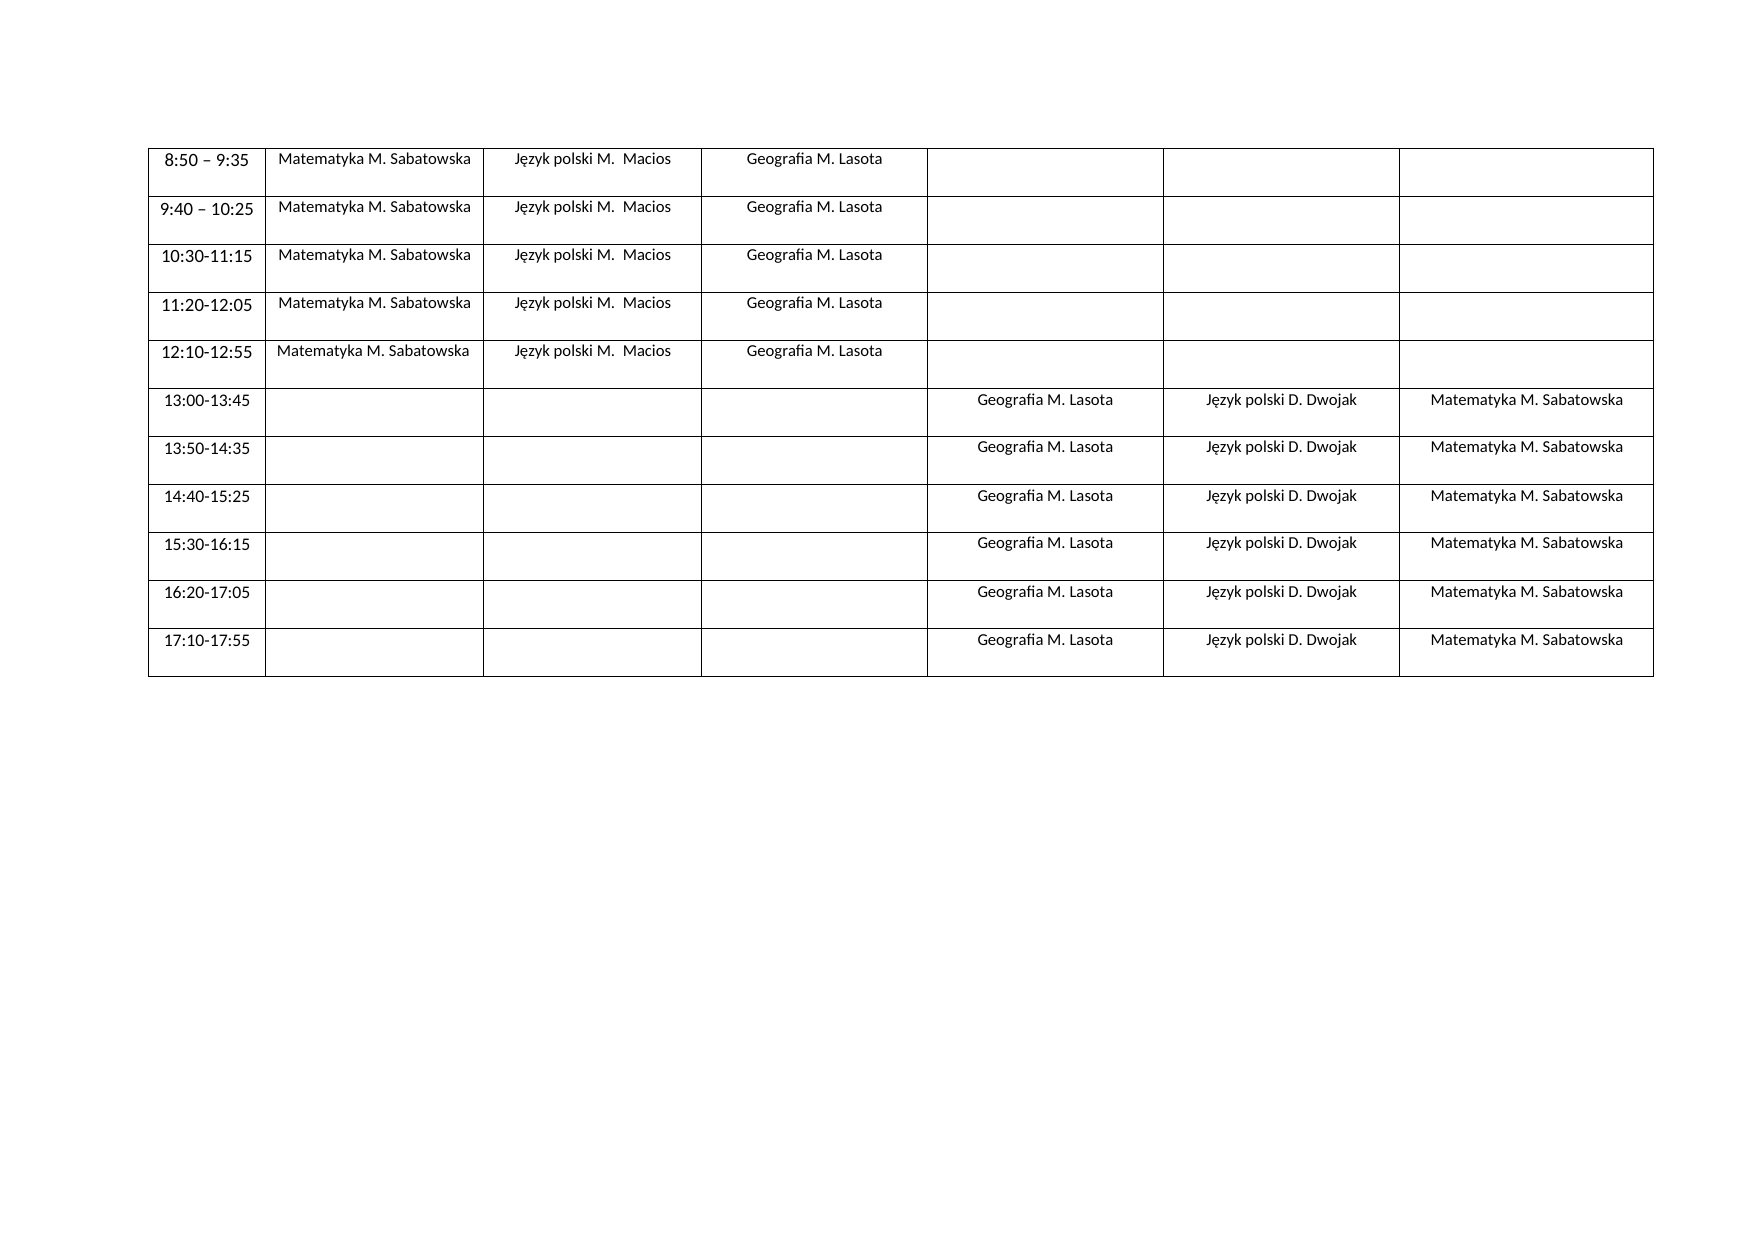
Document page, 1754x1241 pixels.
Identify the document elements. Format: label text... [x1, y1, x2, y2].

table_cell [1164, 341, 1399, 388]
table_cell Język polski D. Dwojak [1164, 533, 1399, 580]
table_cell Matematyka M. Sabatowska [1400, 581, 1653, 628]
table_cell [484, 389, 701, 436]
table_cell Geografia M. Lasota [702, 293, 927, 340]
table_cell [928, 341, 1163, 388]
table_cell Język polski M. Macios [484, 197, 701, 244]
table_cell Geografia M. Lasota [928, 389, 1163, 436]
table_cell [1164, 149, 1399, 196]
table_cell [928, 149, 1163, 196]
table_cell [928, 293, 1163, 340]
table_cell Język polski D. Dwojak [1164, 389, 1399, 436]
table_cell [484, 437, 701, 484]
table_cell 16:20-17:05 [149, 581, 265, 628]
table_cell [1400, 149, 1653, 196]
table_cell [1400, 341, 1653, 388]
table_cell Matematyka M. Sabatowska [1400, 629, 1653, 676]
table_cell [266, 437, 483, 484]
table_cell Geografia M. Lasota [928, 485, 1163, 532]
table_cell Geografia M. Lasota [702, 341, 927, 388]
table_cell [928, 245, 1163, 292]
table_cell [484, 533, 701, 580]
table_cell Geografia M. Lasota [928, 437, 1163, 484]
table_cell [266, 389, 483, 436]
table_cell [928, 197, 1163, 244]
table_cell Matematyka M. Sabatowska [1400, 533, 1653, 580]
table_cell 10:30-11:15 [149, 245, 265, 292]
table_cell Matematyka M. Sabatowska [266, 293, 483, 340]
table_cell Język polski M. Macios [484, 293, 701, 340]
table_cell Język polski D. Dwojak [1164, 485, 1399, 532]
table_cell 12:10-12:55 [149, 341, 265, 388]
table_cell [266, 485, 483, 532]
table_cell Geografia M. Lasota [928, 629, 1163, 676]
table_cell Matematyka M. Sabatowska [266, 197, 483, 244]
table_cell 8:50 – 9:35 [149, 149, 265, 196]
table_cell Geografia M. Lasota [702, 197, 927, 244]
table_cell [1400, 197, 1653, 244]
table_cell 9:40 – 10:25 [149, 197, 265, 244]
table_cell Język polski M. Macios [484, 341, 701, 388]
table_cell [1164, 293, 1399, 340]
table_cell [266, 581, 483, 628]
table_cell Język polski D. Dwojak [1164, 581, 1399, 628]
table_cell [266, 533, 483, 580]
table_cell [702, 533, 927, 580]
table_cell Matematyka M. Sabatowska [266, 245, 483, 292]
table_cell [702, 389, 927, 436]
table_cell [484, 581, 701, 628]
table_cell Język polski D. Dwojak [1164, 437, 1399, 484]
table_cell 11:20-12:05 [149, 293, 265, 340]
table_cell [266, 149, 483, 196]
table_cell [484, 485, 701, 532]
table_cell 13:50-14:35 [149, 437, 265, 484]
table_cell [1400, 245, 1653, 292]
table_cell Matematyka M. Sabatowska [266, 341, 483, 388]
table_cell Matematyka M. Sabatowska [1400, 485, 1653, 532]
table_cell 14:40-15:25 [149, 485, 265, 532]
table_cell Język polski D. Dwojak [1164, 629, 1399, 676]
table_cell Język polski M. Macios [484, 245, 701, 292]
table_cell [1164, 197, 1399, 244]
table_cell Matematyka M. Sabatowska [1400, 437, 1653, 484]
table_cell [702, 437, 927, 484]
table_cell Geografia M. Lasota [702, 245, 927, 292]
table_cell [702, 629, 927, 676]
table_cell [266, 629, 483, 676]
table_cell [484, 149, 701, 196]
table_cell [702, 485, 927, 532]
table_cell 15:30-16:15 [149, 533, 265, 580]
table_cell [1400, 293, 1653, 340]
table_cell Geografia M. Lasota [702, 149, 927, 196]
table_cell Matematyka M. Sabatowska [1400, 389, 1653, 436]
table_cell Geografia M. Lasota [928, 581, 1163, 628]
table_cell [484, 629, 701, 676]
table_cell 17:10-17:55 [149, 629, 265, 676]
table_cell [702, 581, 927, 628]
table_cell Geografia M. Lasota [928, 533, 1163, 580]
table_cell [1164, 245, 1399, 292]
table_cell 13:00-13:45 [149, 389, 265, 436]
